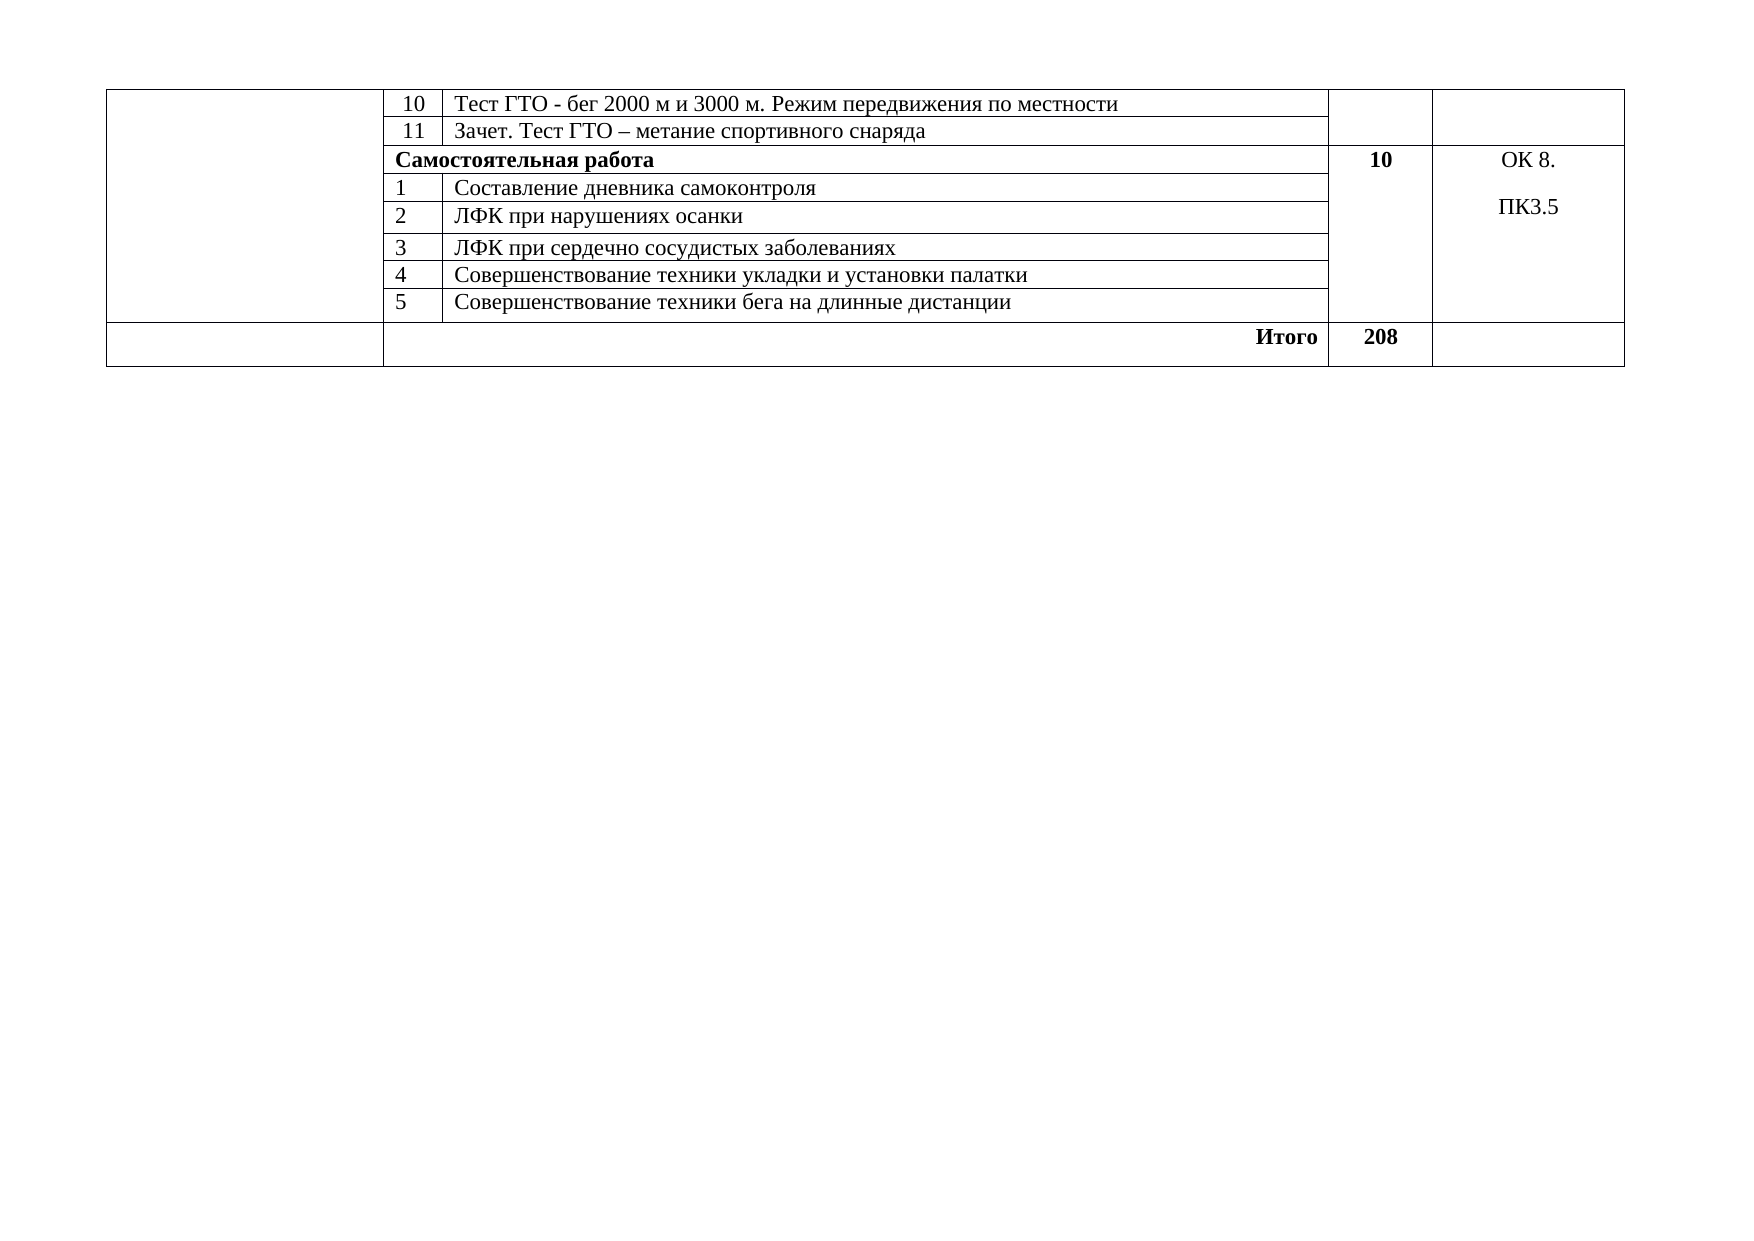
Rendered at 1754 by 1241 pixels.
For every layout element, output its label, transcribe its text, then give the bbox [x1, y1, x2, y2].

table_cell Зачет. Тест ГТО – метание спортивного снаряда [443, 117, 1328, 145]
table_cell 1 [384, 174, 442, 201]
table_cell Самостоятельная работа [384, 146, 1328, 172]
table_cell Совершенствование техники укладки и установки палатки [443, 261, 1328, 287]
table_cell Совершенствование техники бега на длинные дистанции [443, 289, 1328, 322]
table_cell ЛФК при сердечно сосудистых заболеваниях [443, 234, 1328, 260]
table_cell Составление дневника самоконтроля [443, 174, 1328, 201]
table_cell 4 [384, 261, 442, 287]
table_cell 5 [384, 289, 442, 322]
table_cell 10 [384, 90, 442, 116]
table_cell 11 [384, 117, 442, 145]
table_cell [107, 323, 383, 366]
table_cell ЛФК при нарушениях осанки [443, 202, 1328, 232]
table_cell Итого [384, 323, 1328, 366]
table_cell 208 [1329, 323, 1432, 366]
table_cell [1433, 323, 1624, 366]
table_cell 2 [384, 202, 442, 232]
table_cell 10 [1329, 146, 1432, 322]
table_cell 3 [384, 234, 442, 260]
table_cell ОК 8. ПК3.5 [1433, 146, 1624, 322]
table_cell Тест ГТО - бег 2000 м и 3000 м. Режим передвижения по местности [443, 90, 1328, 116]
